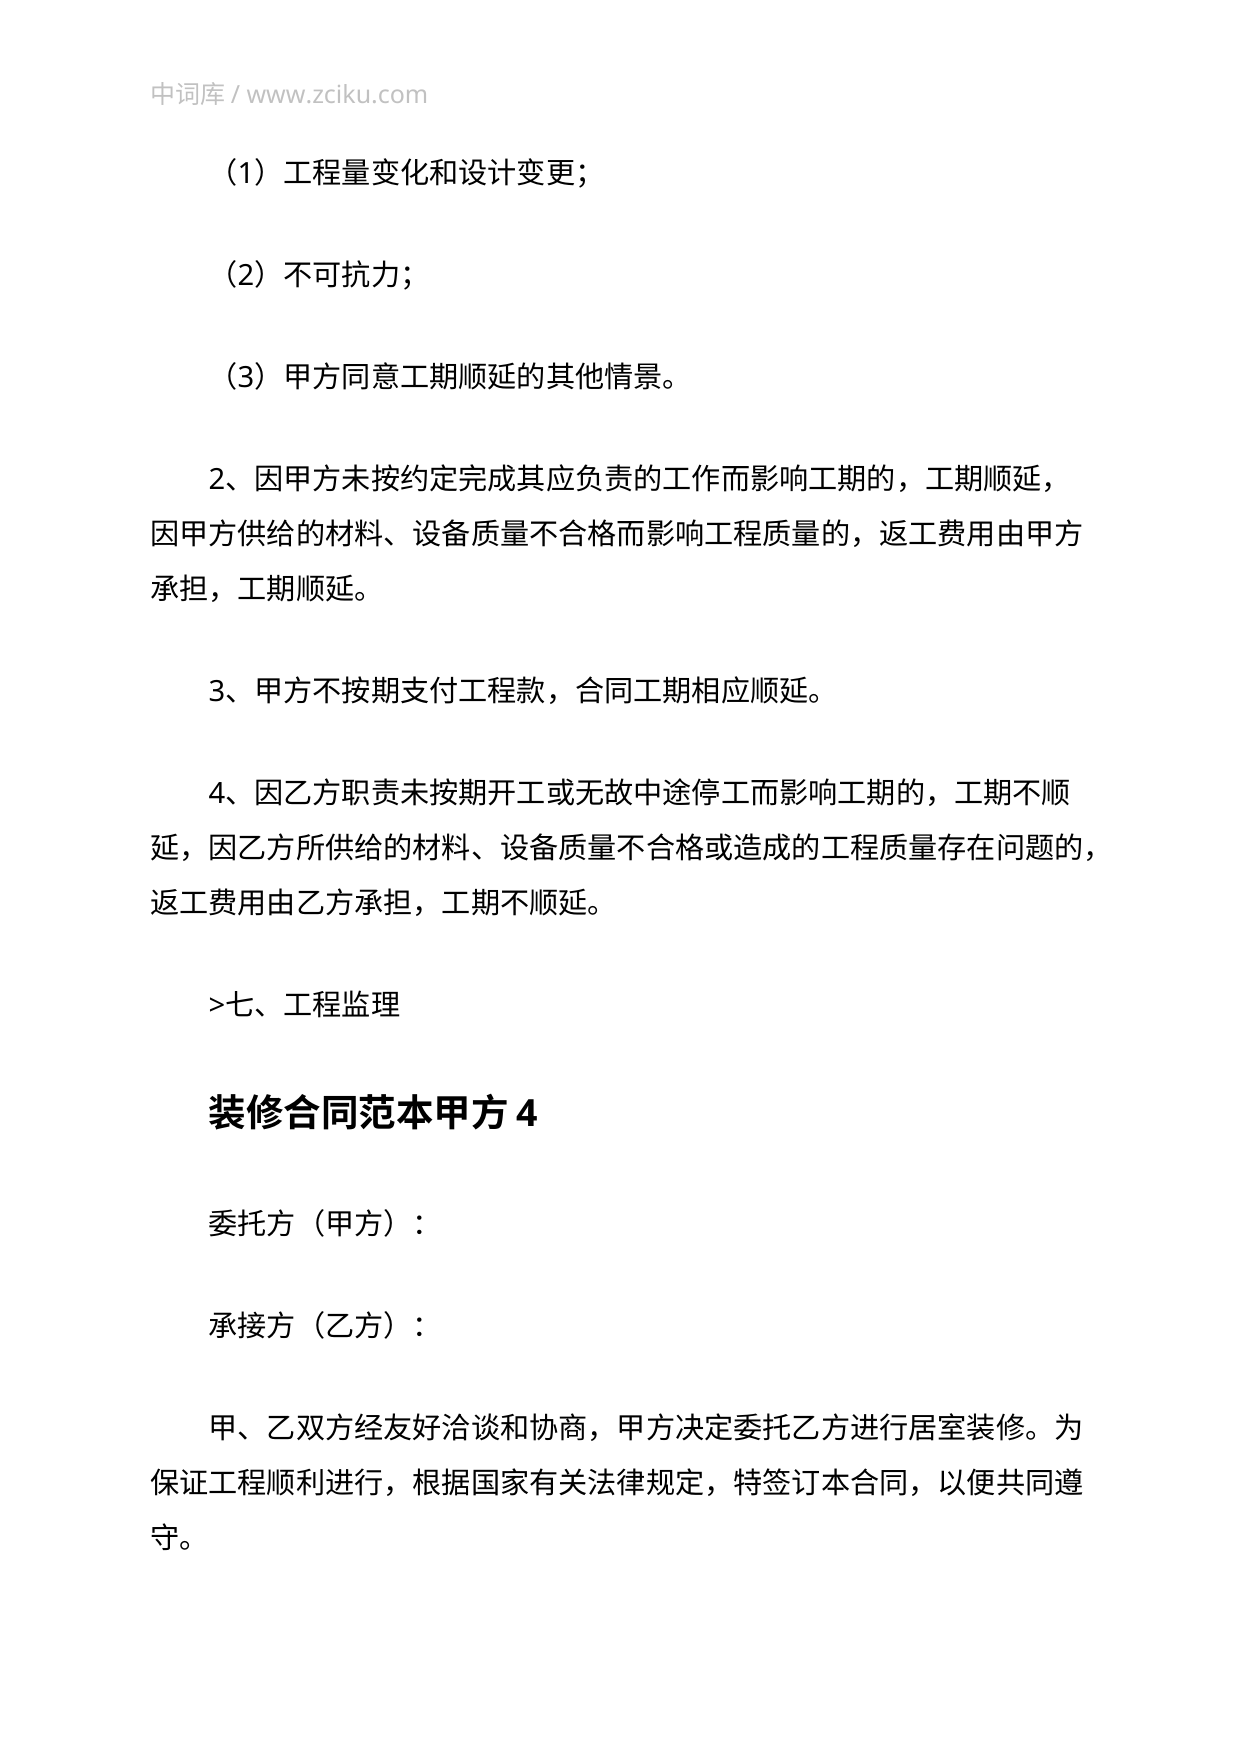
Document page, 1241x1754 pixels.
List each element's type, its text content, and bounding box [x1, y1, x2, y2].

text >七、工程监理 [150, 981, 1090, 1024]
text 甲、乙双方经友好洽谈和协商，甲方决定委托乙方进行居室装修。为保证工程顺利进行，根据国家有关法律规定，特签订本合同，以便共同遵守。 [150, 1404, 1090, 1556]
text 装修合同范本甲方4 [150, 1083, 1090, 1138]
text 4、因乙方职责未按期开工或无故中途停工而影响工期的，工期不顺延，因乙方所供给的材料、设备质量不合格或造成的工程质量存在问题的，返工费用由乙方承担，工期不顺延。 [150, 769, 1090, 922]
text （2）不可抗力； [150, 252, 1090, 294]
text 3、甲方不按期支付工程款，合同工期相应顺延。 [150, 668, 1090, 710]
text 委托方（甲方）： [150, 1201, 1090, 1243]
text （3）甲方同意工期顺延的其他情景。 [150, 354, 1090, 396]
text 承接方（乙方）： [150, 1303, 1090, 1345]
text 2、因甲方未按约定完成其应负责的工作而影响工期的，工期顺延，因甲方供给的材料、设备质量不合格而影响工程质量的，返工费用由甲方承担，工期顺延。 [150, 456, 1090, 608]
text （1）工程量变化和设计变更； [150, 150, 1090, 192]
